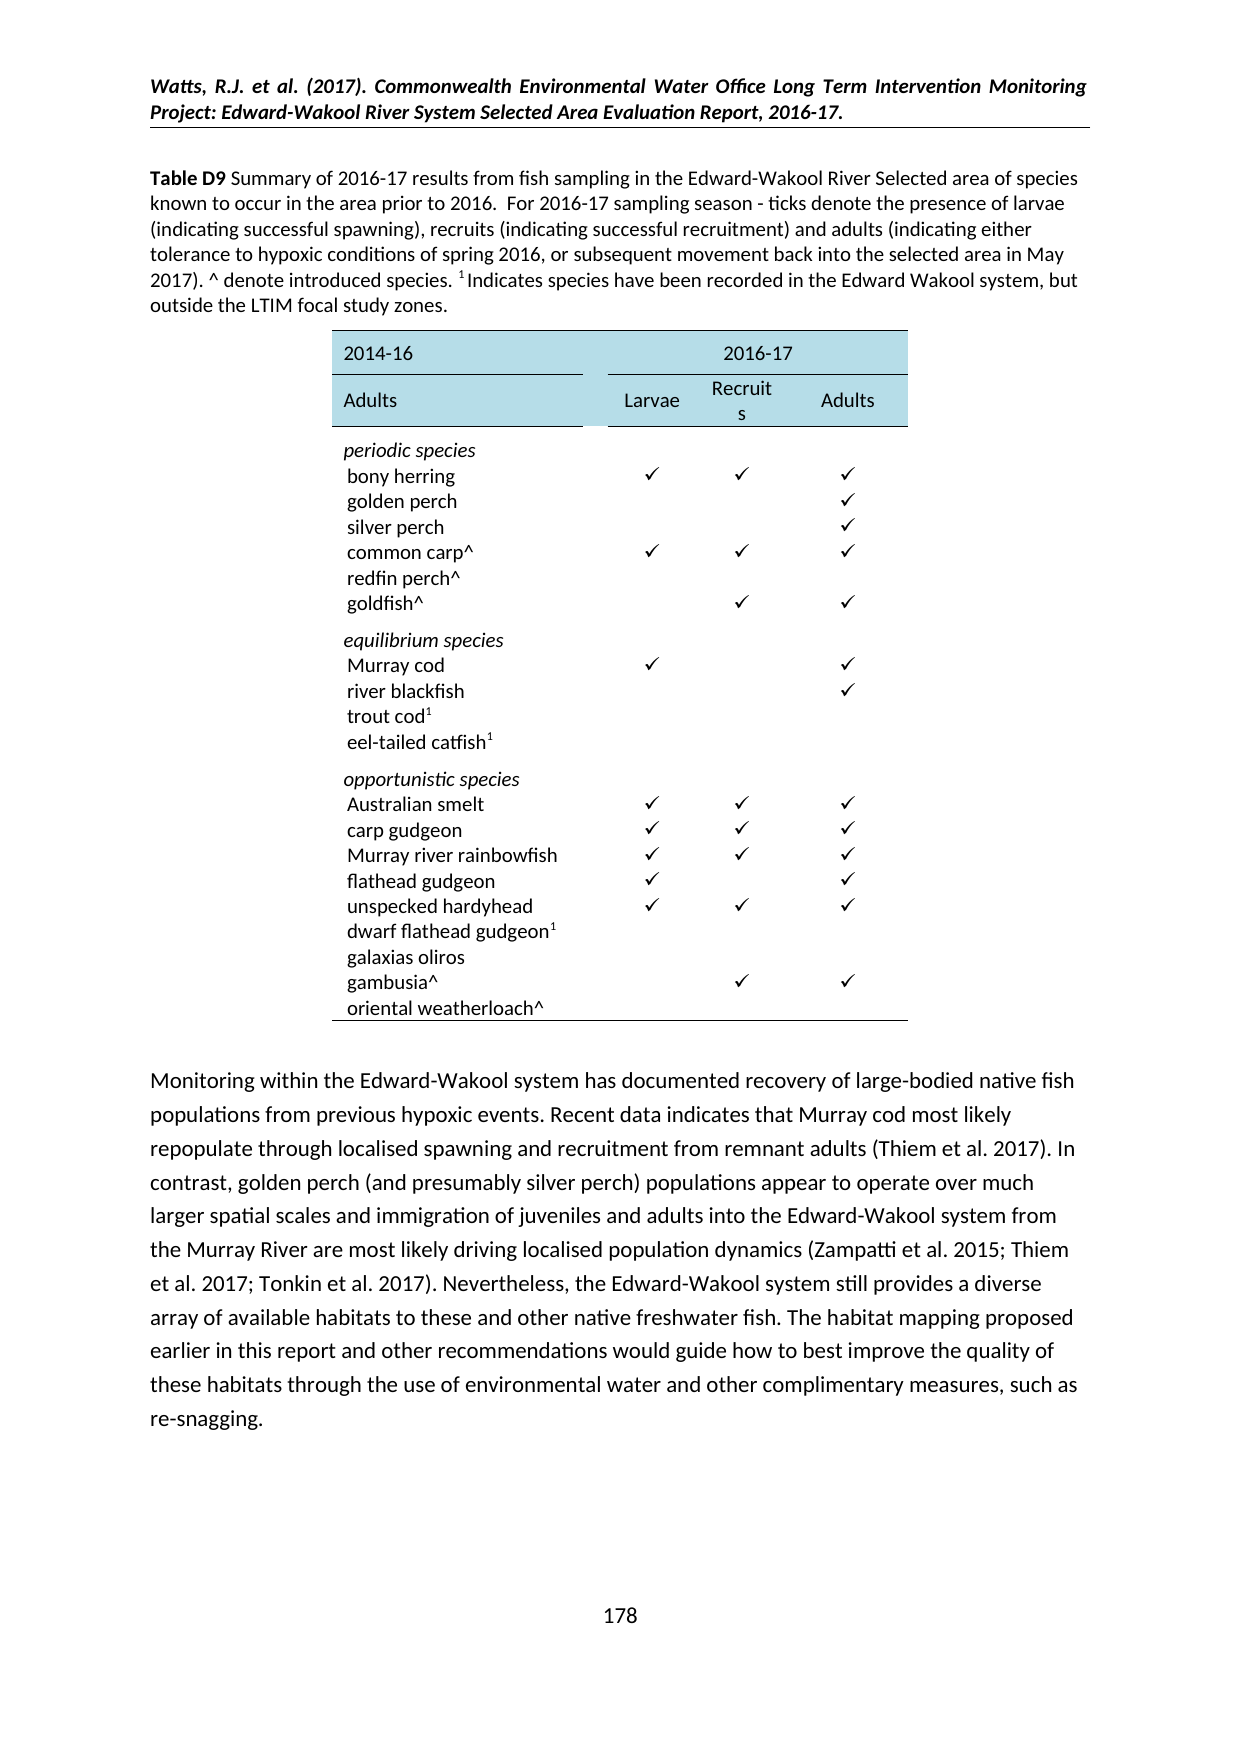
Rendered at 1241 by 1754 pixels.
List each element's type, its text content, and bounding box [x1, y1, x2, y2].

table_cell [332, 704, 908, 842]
text Monitoring within the Edward-Wakool system has documented recovery of large-bodied native fish populations from previous hypoxic events. Recent data indicates that Murray cod most likely repopulate through localised spawning and recruitment from remnant adults (Thiem et al. 2017). In contrast, golden perch (and presumably silver perch) populations appear to operate over much larger spatial scales and immigration of juveniles and adults into the Edward-Wakool system from the Murray River are most likely driving localised population dynamics (Zampatti et al. 2015; Thiem et al. 2017; Tonkin et al. 2017). Nevertheless, the Edward-Wakool system still provides a diverse array of available habitats to these and other native freshwater fish. The habitat mapping proposed earlier in this report and other recommendations would guide how to best improve the quality of these habitats through the use of environmental water and other complimentary measures, such as re-snagging. [150, 1062, 1090, 1433]
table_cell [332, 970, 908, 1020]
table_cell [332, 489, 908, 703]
text Table D9 Summary of 2016-17 results from fish sampling in the Edward-Wakool River Selected area of species known to occur in the area prior to 2016. For 2016-17 sampling season - ticks denote the presence of larvae (indicating successful spawning), recruits (indicating successful recruitment) and adults (indicating either tolerance to hypoxic conditions of spring 2016, or subsequent movement back into the selected area in May 2017). ^ denote introduced species. 1 Indicates species have been recorded in the Edward Wakool system, but outside the LTIM focal study zones. [150, 165, 1090, 318]
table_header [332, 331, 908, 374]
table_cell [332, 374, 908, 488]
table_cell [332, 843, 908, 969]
